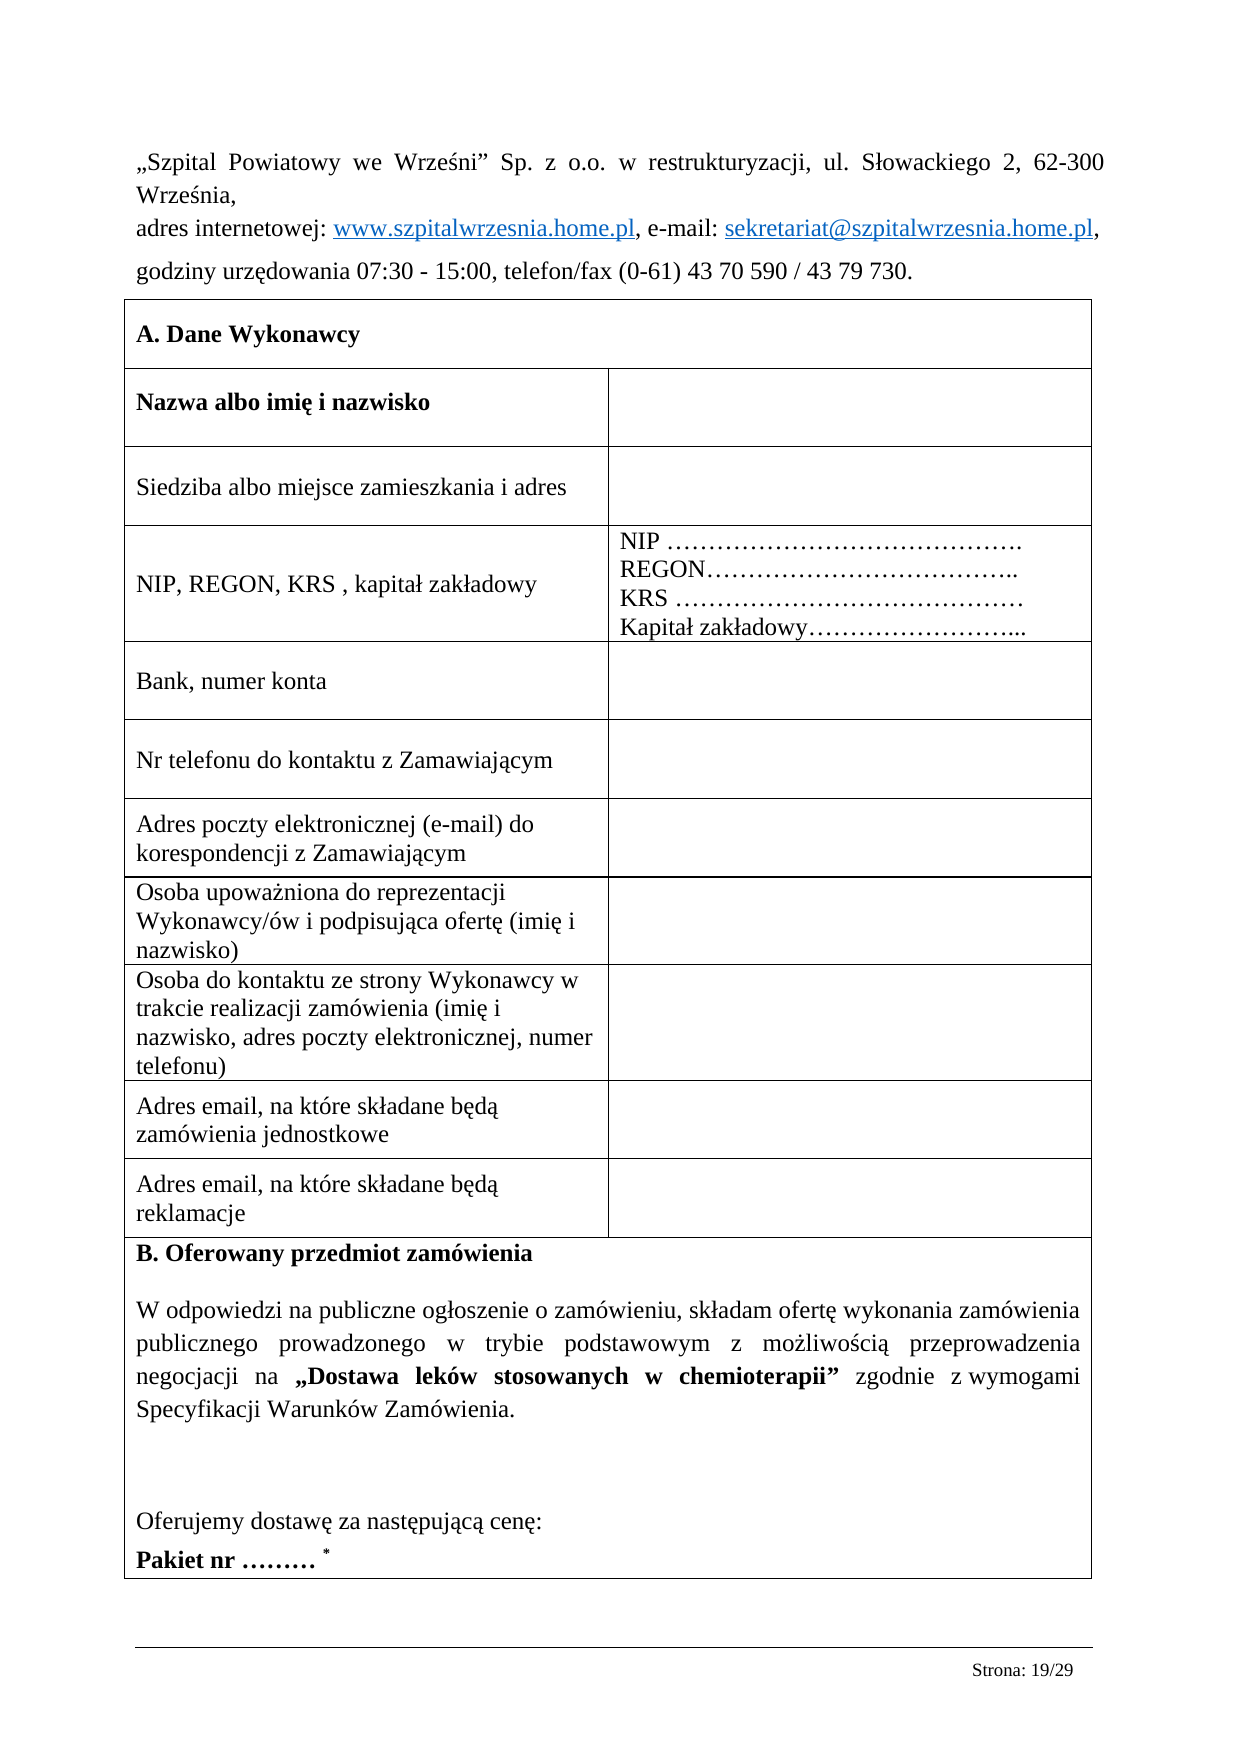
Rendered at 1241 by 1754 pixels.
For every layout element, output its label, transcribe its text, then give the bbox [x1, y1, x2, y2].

table_header A. Dane Wykonawcy [125, 300, 1091, 368]
table_cell Adres email, na które składane będą reklamacje [125, 1159, 608, 1237]
table_cell [609, 447, 1091, 525]
table_cell [609, 1159, 1091, 1237]
table_cell NIP ……………………………………. REGON……………………………….. KRS …………………………………… Kapitał zakładowy……………………... [609, 526, 1091, 641]
table_cell Bank, numer konta [125, 642, 608, 719]
table_cell Adres email, na które składane będą zamówienia jednostkowe [125, 1081, 608, 1158]
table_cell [125, 1238, 1091, 1578]
table_cell Nr telefonu do kontaktu z Zamawiającym [125, 720, 608, 798]
table_cell Osoba do kontaktu ze strony Wykonawcy w trakcie realizacji zamówienia (imię i nazwisko, adres poczty elektronicznej, numer telefonu) [125, 965, 608, 1080]
text adres internetowej: www.szpitalwrzesnia.home.pl, e-mail: sekretariat@szpitalwrzesnia.home.pl, [724, 213, 1134, 242]
table_cell [609, 642, 1091, 719]
table_cell Adres poczty elektronicznej (e-mail) do korespondencji z Zamawiającym [125, 799, 608, 876]
table_cell [609, 720, 1091, 798]
table_cell [609, 799, 1091, 876]
table_cell [609, 369, 1091, 446]
table_cell [609, 965, 1091, 1080]
table_cell Nazwa albo imię i nazwisko [125, 369, 608, 446]
table_cell NIP, REGON, KRS , kapitał zakładowy [125, 526, 608, 641]
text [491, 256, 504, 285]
table_cell [609, 878, 1091, 964]
text godziny urzędowania 07:30 - 15:00, telefon/fax (0-61) 43 70 590 / 43 79 730. [687, 256, 1134, 285]
table_cell Osoba upoważniona do reprezentacji Wykonawcy/ów i podpisująca ofertę (imię i nazwisko) [125, 878, 608, 964]
text „Szpital Powiatowy we Wrześni” Sp. z o.o. w restrukturyzacji, ul. Słowackiego 2, 62-300 Września, [136, 147, 1104, 209]
table_cell Siedziba albo miejsce zamieszkania i adres [125, 447, 608, 525]
table_cell [609, 1081, 1091, 1158]
